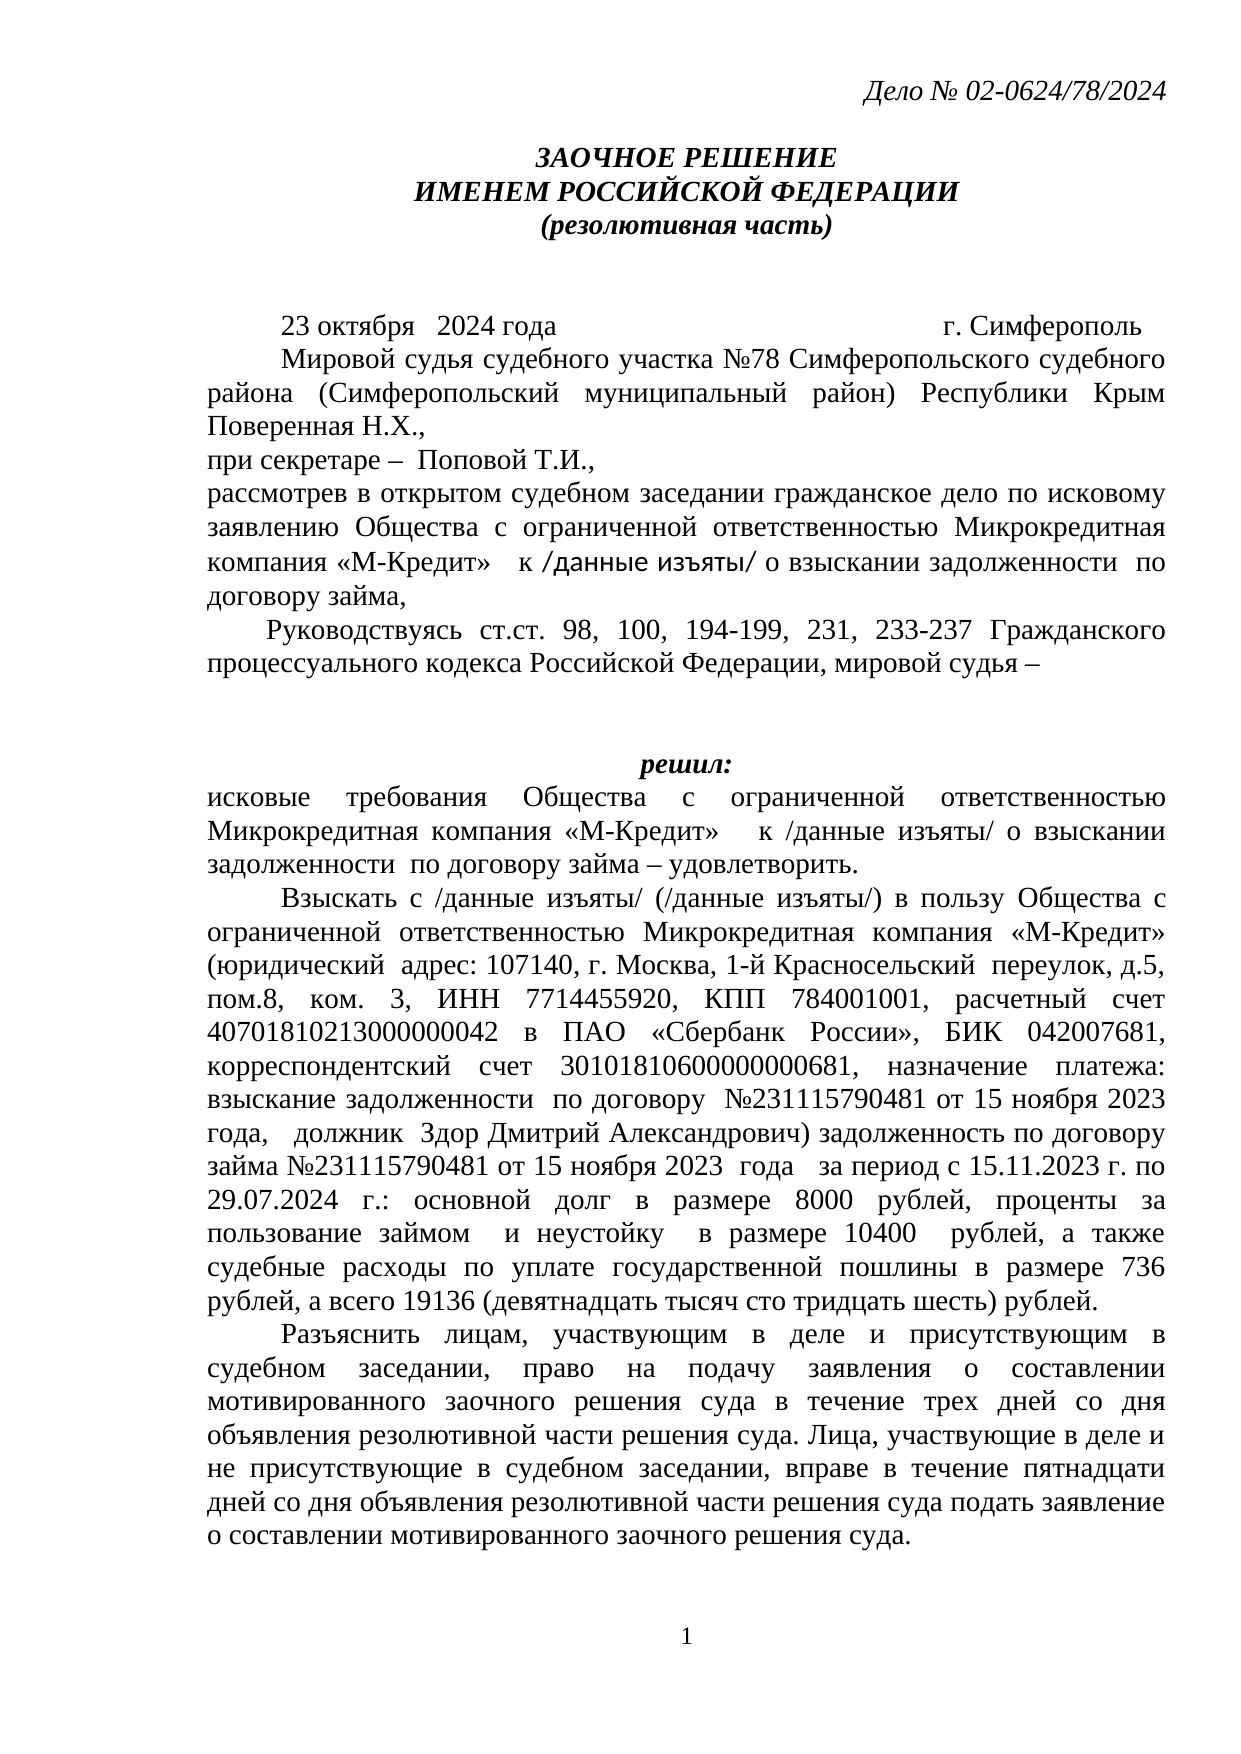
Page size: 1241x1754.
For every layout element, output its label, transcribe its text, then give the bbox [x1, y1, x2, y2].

text рассмотрев в открытом судебном заседании гражданское дело по исковому заявлению Общества с ограниченной ответственностью Микрокредитная компания «М-Кредит» к /данные изъяты/ о взыскании задолженности по договору займа, [207, 476, 1166, 612]
text Разъяснить лицам, участвующим в деле и присутствующим в судебном заседании, право на подачу заявления о составлении мотивированного заочного решения суда в течение трех дней со дня объявления резолютивной части решения суда. Лица, участвующие в деле и не присутствующие в судебном заседании, вправе в течение пятнадцати дней со дня объявления резолютивной части решения суда подать заявление о составлении мотивированного заочного решения суда. [207, 1316, 1166, 1551]
text решил: [207, 746, 1166, 779]
text ЗАОЧНОЕ РЕШЕНИЕ [207, 140, 1166, 174]
text при секретаре – Поповой Т.И., [207, 442, 1166, 476]
text ИМЕНЕМ РОССИЙСКОЙ ФЕДЕРАЦИИ [207, 174, 1166, 207]
text 23 октября 2024 года г. Симферополь [207, 308, 1166, 341]
text Мировой судья судебного участка №78 Симферопольского судебного района (Симферопольский муниципальный район) Республики Крым Поверенная Н.Х., [207, 341, 1166, 442]
subtitle Дело № 02-0624/78/2024 [207, 73, 1166, 107]
text (резолютивная часть) [207, 207, 1166, 241]
text исковые требования Общества с ограниченной ответственностью Микрокредитная компания «М-Кредит» к /данные изъяты/ о взыскании задолженности по договору займа – удовлетворить. [207, 779, 1166, 880]
text Руководствуясь ст.ст. 98, 100, 194-199, 231, 233-237 Гражданского процессуального кодекса Российской Федерации, мировой судья – [207, 612, 1166, 679]
text Взыскать с /данные изъяты/ (/данные изъяты/) в пользу Общества с ограниченной ответственностью Микрокредитная компания «М-Кредит» (юридический адрес: 107140, г. Москва, 1-й Красносельский переулок, д.5, пом.8, ком. 3, ИНН 7714455920, КПП 784001001, расчетный счет 40701810213000000042 в ПАО «Сбербанк России», БИК 042007681, корреспондентский счет 30101810600000000681, назначение платежа: взыскание задолженности по договору №231115790481 от 15 ноября 2023 года, должник Здор Дмитрий Александрович) задолженность по договору займа №231115790481 от 15 ноября 2023 года за период с 15.11.2023 г. по 29.07.2024 г.: основной долг в размере 8000 рублей, проценты за пользование займом и неустойку в размере 10400 рублей, а также судебные расходы по уплате государственной пошлины в размере 736 рублей, а всего 19136 (девятнадцать тысяч сто тридцать шесть) рублей. [207, 880, 1166, 1316]
